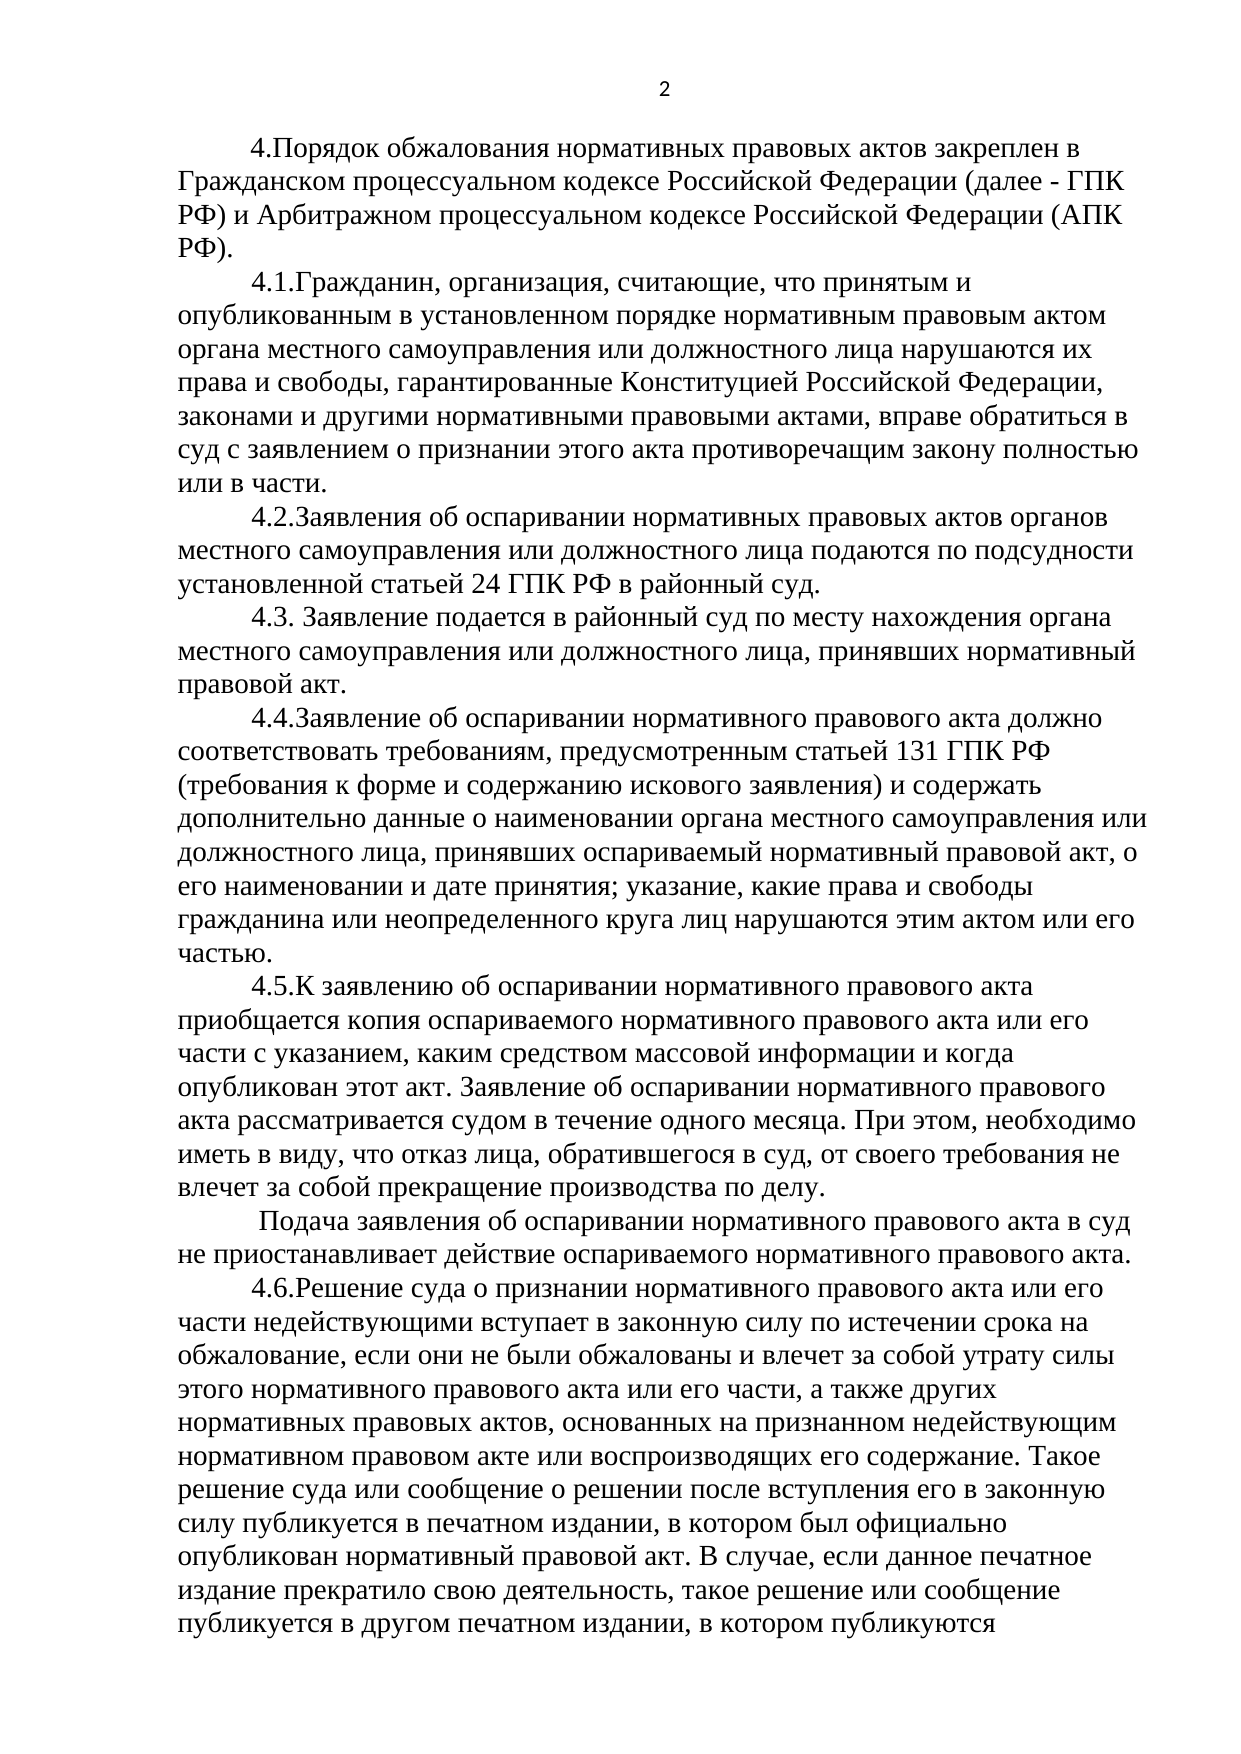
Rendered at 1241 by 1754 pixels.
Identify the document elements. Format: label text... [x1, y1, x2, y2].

text 4.3. Заявление подается в районный суд по месту нахождения органа местного самоуправления или должностного лица, принявших нормативный правовой акт. [177, 599, 1152, 700]
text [177, 1270, 1152, 1639]
text 4.2.Заявления об оспаривании нормативных правовых актов органов местного самоуправления или должностного лица подаются по подсудности установленной статьей 24 ГПК РФ в районный суд. [177, 499, 1152, 599]
text 4.1.Гражданин, организация, считающие, что принятым и опубликованным в установленном порядке нормативным правовым актом органа местного самоуправления или должностного лица нарушаются их права и свободы, гарантированные Конституцией Российской Федерации, законами и другими нормативными правовыми актами, вправе обратиться в суд с заявлением о признании этого акта противоречащим закону полностью или в части. [177, 264, 1152, 499]
text 4.4.Заявление об оспаривании нормативного правового акта должно соответствовать требованиям, предусмотренным статьей 131 ГПК РФ (требования к форме и содержанию искового заявления) и содержать дополнительно данные о наименовании органа местного самоуправления или должностного лица, принявших оспариваемый нормативный правовой акт, о его наименовании и дате принятия; указание, какие права и свободы гражданина или неопределенного круга лиц нарушаются этим актом или его частью. [177, 700, 1152, 968]
text 4.Порядок обжалования нормативных правовых актов закреплен в Гражданском процессуальном кодексе Российской Федерации (далее - ГПК РФ) и Арбитражном процессуальном кодексе Российской Федерации (АПК РФ). [177, 130, 1152, 264]
text Подача заявления об оспаривании нормативного правового акта в суд не приостанавливает действие оспариваемого нормативного правового акта. [177, 1203, 1152, 1270]
text 4.5.К заявлению об оспаривании нормативного правового акта приобщается копия оспариваемого нормативного правового акта или его части с указанием, каким средством массовой информации и когда опубликован этот акт. Заявление об оспаривании нормативного правового акта рассматривается судом в течение одного месяца. При этом, необходимо иметь в виду, что отказ лица, обратившегося в суд, от своего требования не влечет за собой прекращение производства по делу. [177, 968, 1152, 1203]
